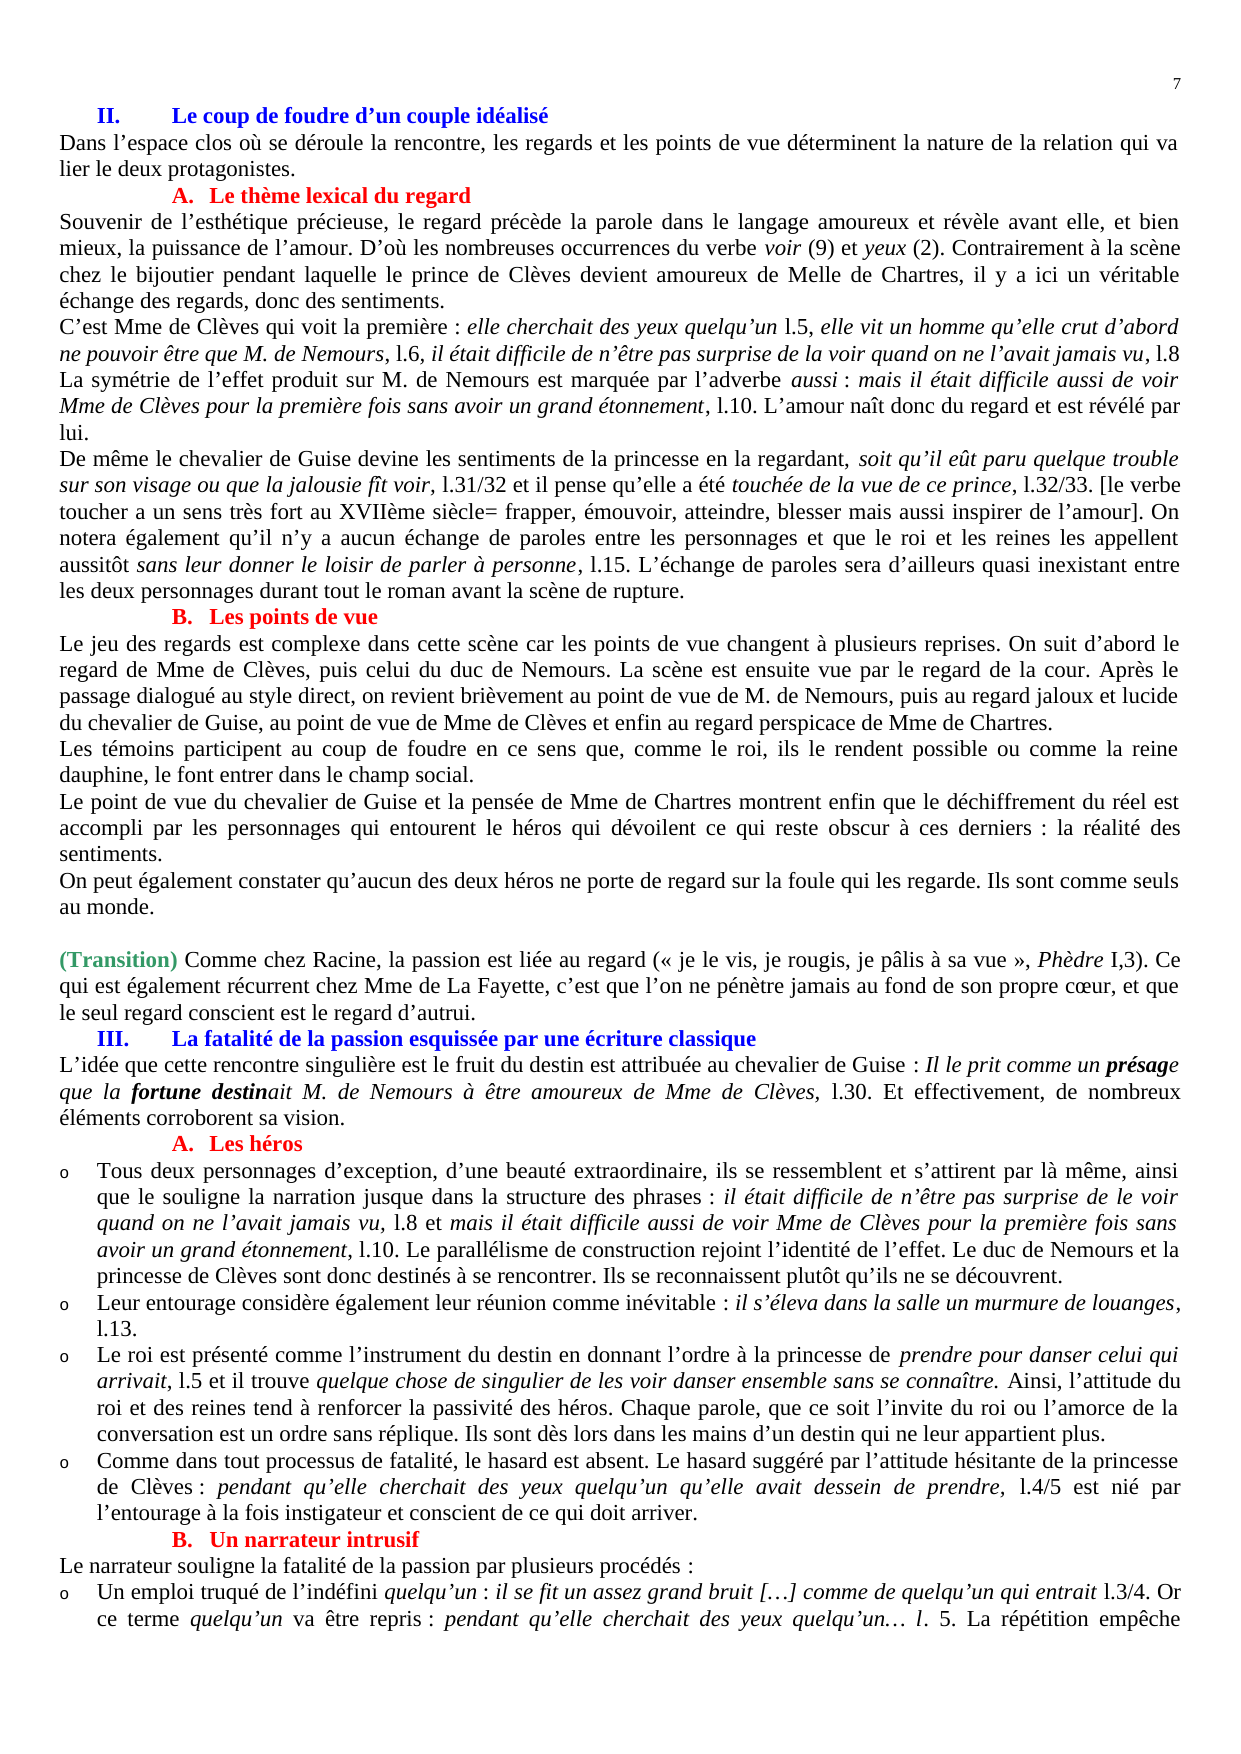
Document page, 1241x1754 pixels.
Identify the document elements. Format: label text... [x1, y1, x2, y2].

text La symétrie de l’effet produit sur M. de Nemours est marquée par l’adverbe aussi : mais il était difficile aussi de voir Mme de Clèves pour la première fois sans avoir un grand étonnement, l.10. L’amour naît donc du regard et est révélé par lui. [59, 366, 1181, 445]
text Les témoins participent au coup de foudre en ce sens que, comme le roi, ils le rendent possible ou comme la reine dauphine, le font entrer dans le champ social. [59, 735, 1181, 788]
subtitle Le coup de foudre d’un couple idéalisé [97, 103, 1181, 129]
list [59, 1578, 1181, 1631]
subtitle Les héros [172, 1130, 1181, 1157]
text Souvenir de l’esthétique précieuse, le regard précède la parole dans le langage amoureux et révèle avant elle, et bien mieux, la puissance de l’amour. D’où les nombreuses occurrences du verbe voir (9) et yeux (2). Contrairement à la scène chez le bijoutier pendant laquelle le prince de Clèves devient amoureux de Melle de Chartres, il y a ici un véritable échange des regards, donc des sentiments. [59, 208, 1181, 313]
list Tous deux personnages d’exception, d’une beauté extraordinaire, ils se ressemblent et s’attirent par là même, ainsi que le souligne la narration jusque dans la structure des phrases : il était difficile de n’être pas surprise de le voir quand on ne l’avait jamais vu, l.8 et mais il était difficile aussi de voir Mme de Clèves pour la première fois sans avoir un grand étonnement, l.10. Le parallélisme de construction rejoint l’identité de l’effet. Le duc de Nemours et la princesse de Clèves sont donc destinés à se rencontrer. Ils se reconnaissent plutôt qu’ils ne se découvrent. [59, 1157, 1181, 1288]
subtitle Le thème lexical du regard [172, 182, 1181, 208]
list Le roi est présenté comme l’instrument du destin en donnant l’ordre à la princesse de prendre pour danser celui qui arrivait, l.5 et il trouve quelque chose de singulier de les voir danser ensemble sans se connaître. Ainsi, l’attitude du roi et des reines tend à renforcer la passivité des héros. Chaque parole, que ce soit l’invite du roi ou l’amorce de la conversation est un ordre sans réplique. Ils sont dès lors dans les mains d’un destin qui ne leur appartient plus. [59, 1341, 1181, 1447]
text Le point de vue du chevalier de Guise et la pensée de Mme de Chartres montrent enfin que le déchiffrement du réel est accompli par les personnages qui entourent le héros qui dévoilent ce qui reste obscur à ces derniers : la réalité des sentiments. [59, 788, 1181, 867]
text Dans l’espace clos où se déroule la rencontre, les regards et les points de vue déterminent la nature de la relation qui va lier le deux protagonistes. [59, 129, 1181, 182]
text De même le chevalier de Guise devine les sentiments de la princesse en la regardant, soit qu’il eût paru quelque trouble sur son visage ou que la jalousie fît voir, l.31/32 et il pense qu’elle a été touchée de la vue de ce prince, l.32/33. [le verbe toucher a un sens très fort au XVIIème siècle= frapper, émouvoir, atteindre, blesser mais aussi inspirer de l’amour]. On notera également qu’il n’y a aucun échange de paroles entre les personnages et que le roi et les reines les appellent aussitôt sans leur donner le loisir de parler à personne, l.15. L’échange de paroles sera d’ailleurs quasi inexistant entre les deux personnages durant tout le roman avant la scène de rupture. [59, 445, 1181, 603]
text Le jeu des regards est complexe dans cette scène car les points de vue changent à plusieurs reprises. On suit d’abord le regard de Mme de Clèves, puis celui du duc de Nemours. La scène est ensuite vue par le regard de la cour. Après le passage dialogué au style direct, on revient brièvement au point de vue de M. de Nemours, puis au regard jaloux et lucide du chevalier de Guise, au point de vue de Mme de Clèves et enfin au regard perspicace de Mme de Chartres. [59, 630, 1181, 735]
subtitle Les points de vue [172, 603, 1181, 630]
text On peut également constater qu’aucun des deux héros ne porte de regard sur la foule qui les regarde. Ils sont comme seuls au monde. [59, 867, 1181, 919]
subtitle Un narrateur intrusif [172, 1526, 1181, 1552]
text Le narrateur souligne la fatalité de la passion par plusieurs procédés : [59, 1552, 1181, 1578]
list Comme dans tout processus de fatalité, le hasard est absent. Le hasard suggéré par l’attitude hésitante de la princesse de Clèves : pendant qu’elle cherchait des yeux quelqu’un qu’elle avait dessein de prendre, l.4/5 est nié par l’entourage à la fois instigateur et conscient de ce qui doit arriver. [59, 1447, 1181, 1526]
list Leur entourage considère également leur réunion comme inévitable : il s’éleva dans la salle un murmure de louanges, l.13. [59, 1288, 1181, 1341]
subtitle La fatalité de la passion esquissée par une écriture classique [97, 1025, 1181, 1051]
text (Transition) Comme chez Racine, la passion est liée au regard (« je le vis, je rougis, je pâlis à sa vue », Phèdre I,3). Ce qui est également récurrent chez Mme de La Fayette, c’est que l’on ne pénètre jamais au fond de son propre cœur, et que le seul regard conscient est le regard d’autrui. [59, 946, 1181, 1025]
text C’est Mme de Clèves qui voit la première : elle cherchait des yeux quelqu’un l.5, elle vit un homme qu’elle crut d’abord ne pouvoir être que M. de Nemours, l.6, il était difficile de n’être pas surprise de la voir quand on ne l’avait jamais vu, l.8 [59, 313, 1181, 366]
text L’idée que cette rencontre singulière est le fruit du destin est attribuée au chevalier de Guise : Il le prit comme un présage que la fortune destinait M. de Nemours à être amoureux de Mme de Clèves, l.30. Et effectivement, de nombreux éléments corroborent sa vision. [59, 1051, 1181, 1130]
